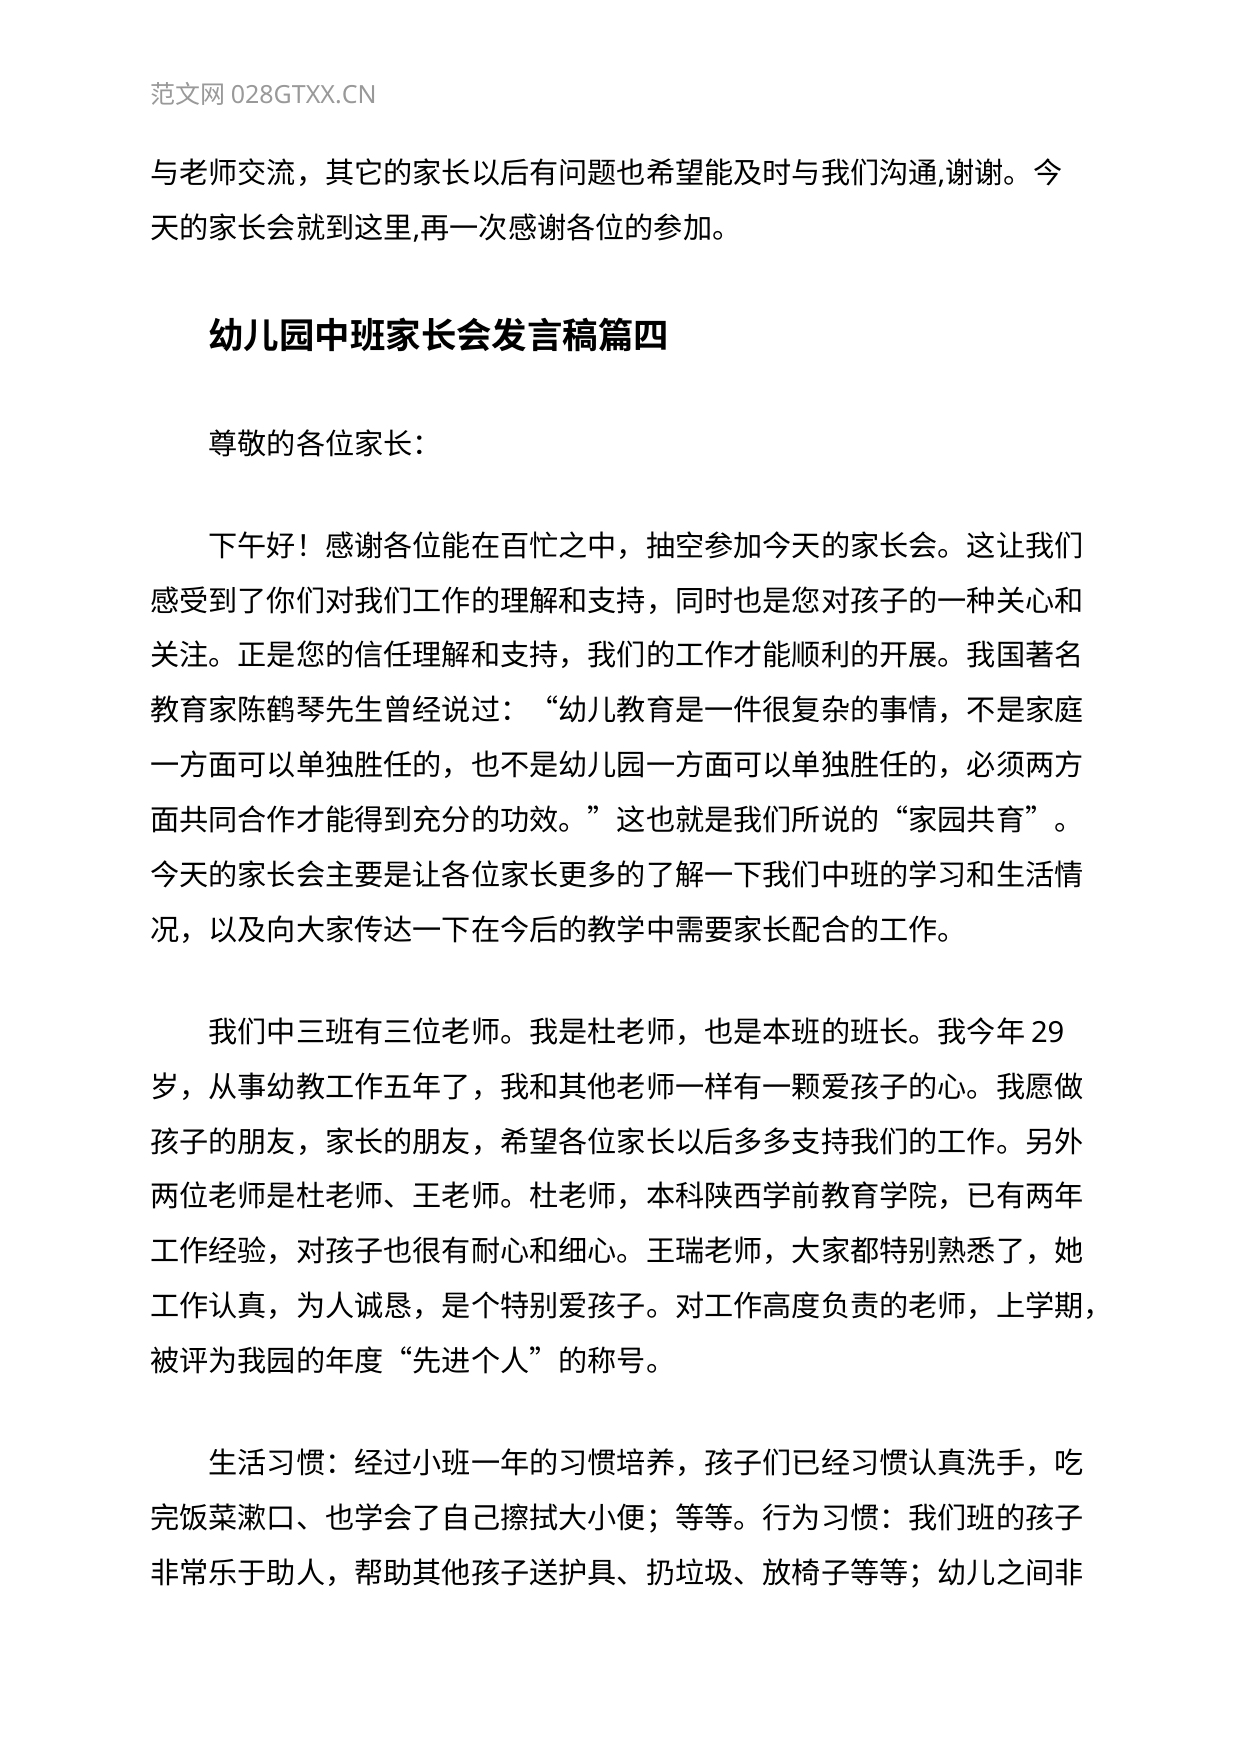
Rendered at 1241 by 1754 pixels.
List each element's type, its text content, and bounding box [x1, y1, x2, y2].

text 我们中三班有三位老师。我是杜老师，也是本班的班长。我今年29岁，从事幼教工作五年了，我和其他老师一样有一颗爱孩子的心。我愿做孩子的朋友，家长的朋友，希望各位家长以后多多支持我们的工作。另外两位老师是杜老师、王老师。杜老师，本科陕西学前教育学院，已有两年工作经验，对孩子也很有耐心和细心。王瑞老师，大家都特别熟悉了，她工作认真，为人诚恳，是个特别爱孩子。对工作高度负责的老师，上学期，被评为我园的年度“先进个人”的称号。 [150, 1008, 1090, 1380]
text 幼儿园中班家长会发言稿篇四 [150, 307, 1090, 358]
text 尊敬的各位家长： [150, 420, 1090, 463]
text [150, 1439, 1090, 1592]
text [150, 150, 1090, 247]
text 下午好！感谢各位能在百忙之中，抽空参加今天的家长会。这让我们感受到了你们对我们工作的理解和支持，同时也是您对孩子的一种关心和关注。正是您的信任理解和支持，我们的工作才能顺利的开展。我国著名教育家陈鹤琴先生曾经说过：“幼儿教育是一件很复杂的事情，不是家庭一方面可以单独胜任的，也不是幼儿园一方面可以单独胜任的，必须两方面共同合作才能得到充分的功效。”这也就是我们所说的“家园共育”。今天的家长会主要是让各位家长更多的了解一下我们中班的学习和生活情况，以及向大家传达一下在今后的教学中需要家长配合的工作。 [150, 522, 1090, 949]
